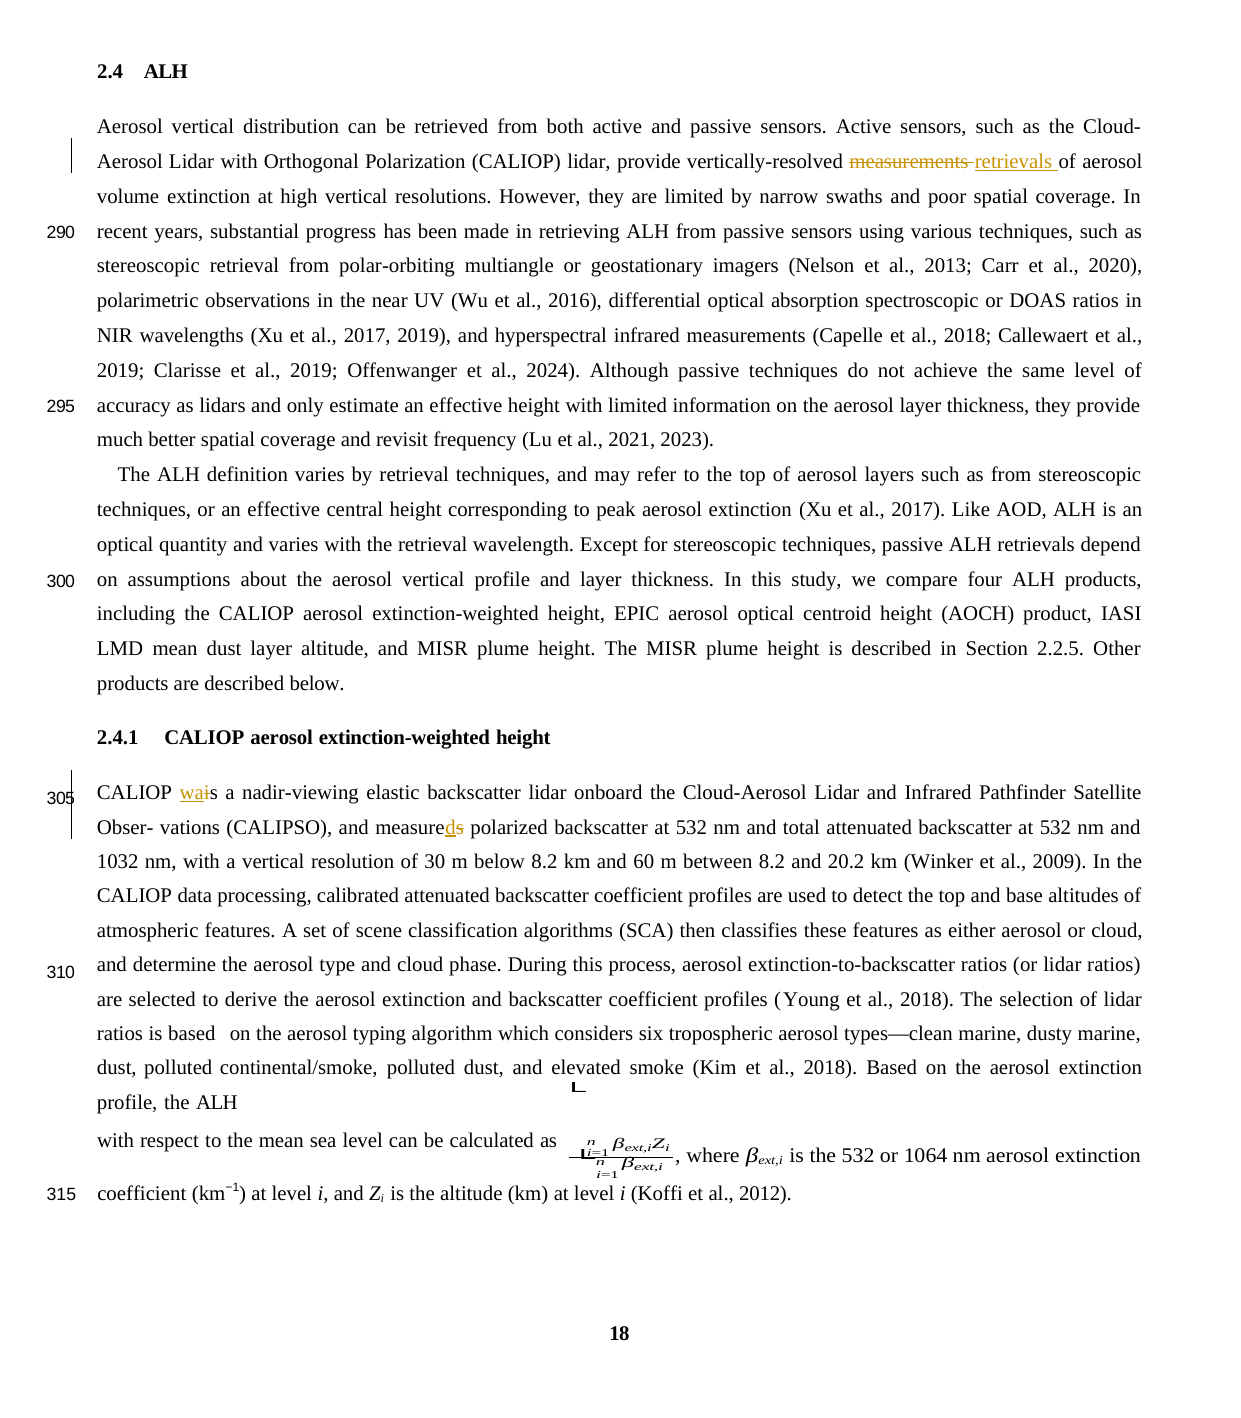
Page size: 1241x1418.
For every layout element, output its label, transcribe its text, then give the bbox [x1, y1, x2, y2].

text 315 coefficient (km−1) at level i, and Zi is the altitude (km) at level i (Koffi et al., 2012). [46, 1181, 1240, 1205]
text βext,iZi βext,i [613, 1135, 671, 1157]
text The ALH definition varies by retrieval techniques, and may refer to the top of aerosol layers such as from stereoscopic techniques, or an effective central height corresponding to peak aerosol extinction (Xu et al., 2017). Like AOD, ALH is an optical quantity and varies with the retrieval wavelength. Except for stereoscopic techniques, passive ALH retrievals depend on assumptions about the aerosol vertical profile and layer thickness. In this study, we compare four ALH products, including the CALIOP aerosol extinction-weighted height, EPIC aerosol optical centroid height (AOCH) product, IASI LMD mean dust layer altitude, and MISR plume height. The MISR plume height is described in Section 2.2.5. Other products are described below. [97, 462, 1142, 695]
text , where βext,i is the 532 or 1064 nm aerosol extinction [675, 1143, 1240, 1167]
text 300 [46, 571, 80, 591]
text with respect to the mean sea level can be calculated as [97, 1129, 560, 1152]
subtitle CALIOP aerosol extinction-weighted height [97, 725, 1240, 749]
text CALIOP s a nadir-viewing elastic backscatter lidar onboard the Cloud-Aerosol Lidar and Infrared Pathfinder Satellite Obser- vations (CALIPSO), and measure polarized backscatter at 532 nm and total attenuated backscatter at 532 nm and 1032 nm, with a vertical resolution of 30 m below 8.2 km and 60 m between 8.2 and 20.2 km (Winker et al., 2009). In the CALIOP data processing, calibrated attenuated backscatter coefficient profiles are used to detect the top and base altitudes of atmospheric features. A set of scene classification algorithms (SCA) then classifies these features as either aerosol or cloud, and determine the aerosol type and cloud phase. During this process, aerosol extinction-to-backscatter ratios (or lidar ratios) are selected to derive the aerosol extinction and backscatter coefficient profiles (Young et al., 2018). The selection of lidar ratios is based on the aerosol typing algorithm which considers six tropospheric aerosol types—clean marine, dusty marine, dust, polluted continental/smoke, polluted dust, and elevated smoke (Kim et al., 2018). Based on the aerosol extinction profile, the ALH [97, 770, 1142, 1114]
text 295 [46, 396, 80, 417]
subtitle ALH [97, 59, 1240, 83]
text n i=1 [587, 1137, 610, 1157]
text 310 [46, 962, 80, 983]
text Aerosol vertical distribution can be retrieved from both active and passive sensors. Active sensors, such as the Cloud-Aerosol Lidar with Orthogonal Polarization (CALIOP) lidar, provide vertically-resolved of aerosol volume extinction at high vertical resolutions. However, they are limited by narrow swaths and poor spatial coverage. In recent years, substantial progress has been made in retrieving ALH from passive sensors using various techniques, such as stereoscopic retrieval from polar-orbiting multiangle or geostationary imagers (Nelson et al., 2013; Carr et al., 2020), polarimetric observations in the near UV (Wu et al., 2016), differential optical absorption spectroscopic or DOAS ratios in NIR wavelengths (Xu et al., 2017, 2019), and hyperspectral infrared measurements (Capelle et al., 2018; Callewaert et al., 2019; Clarisse et al., 2019; Offenwanger et al., 2024). Although passive techniques do not achieve the same level of accuracy as lidars and only estimate an effective height with limited information on the aerosol layer thickness, they provide much better spatial coverage and revisit frequency (Lu et al., 2021, 2023). [97, 114, 1142, 451]
text 290 [46, 221, 80, 242]
text 305 [46, 787, 71, 808]
